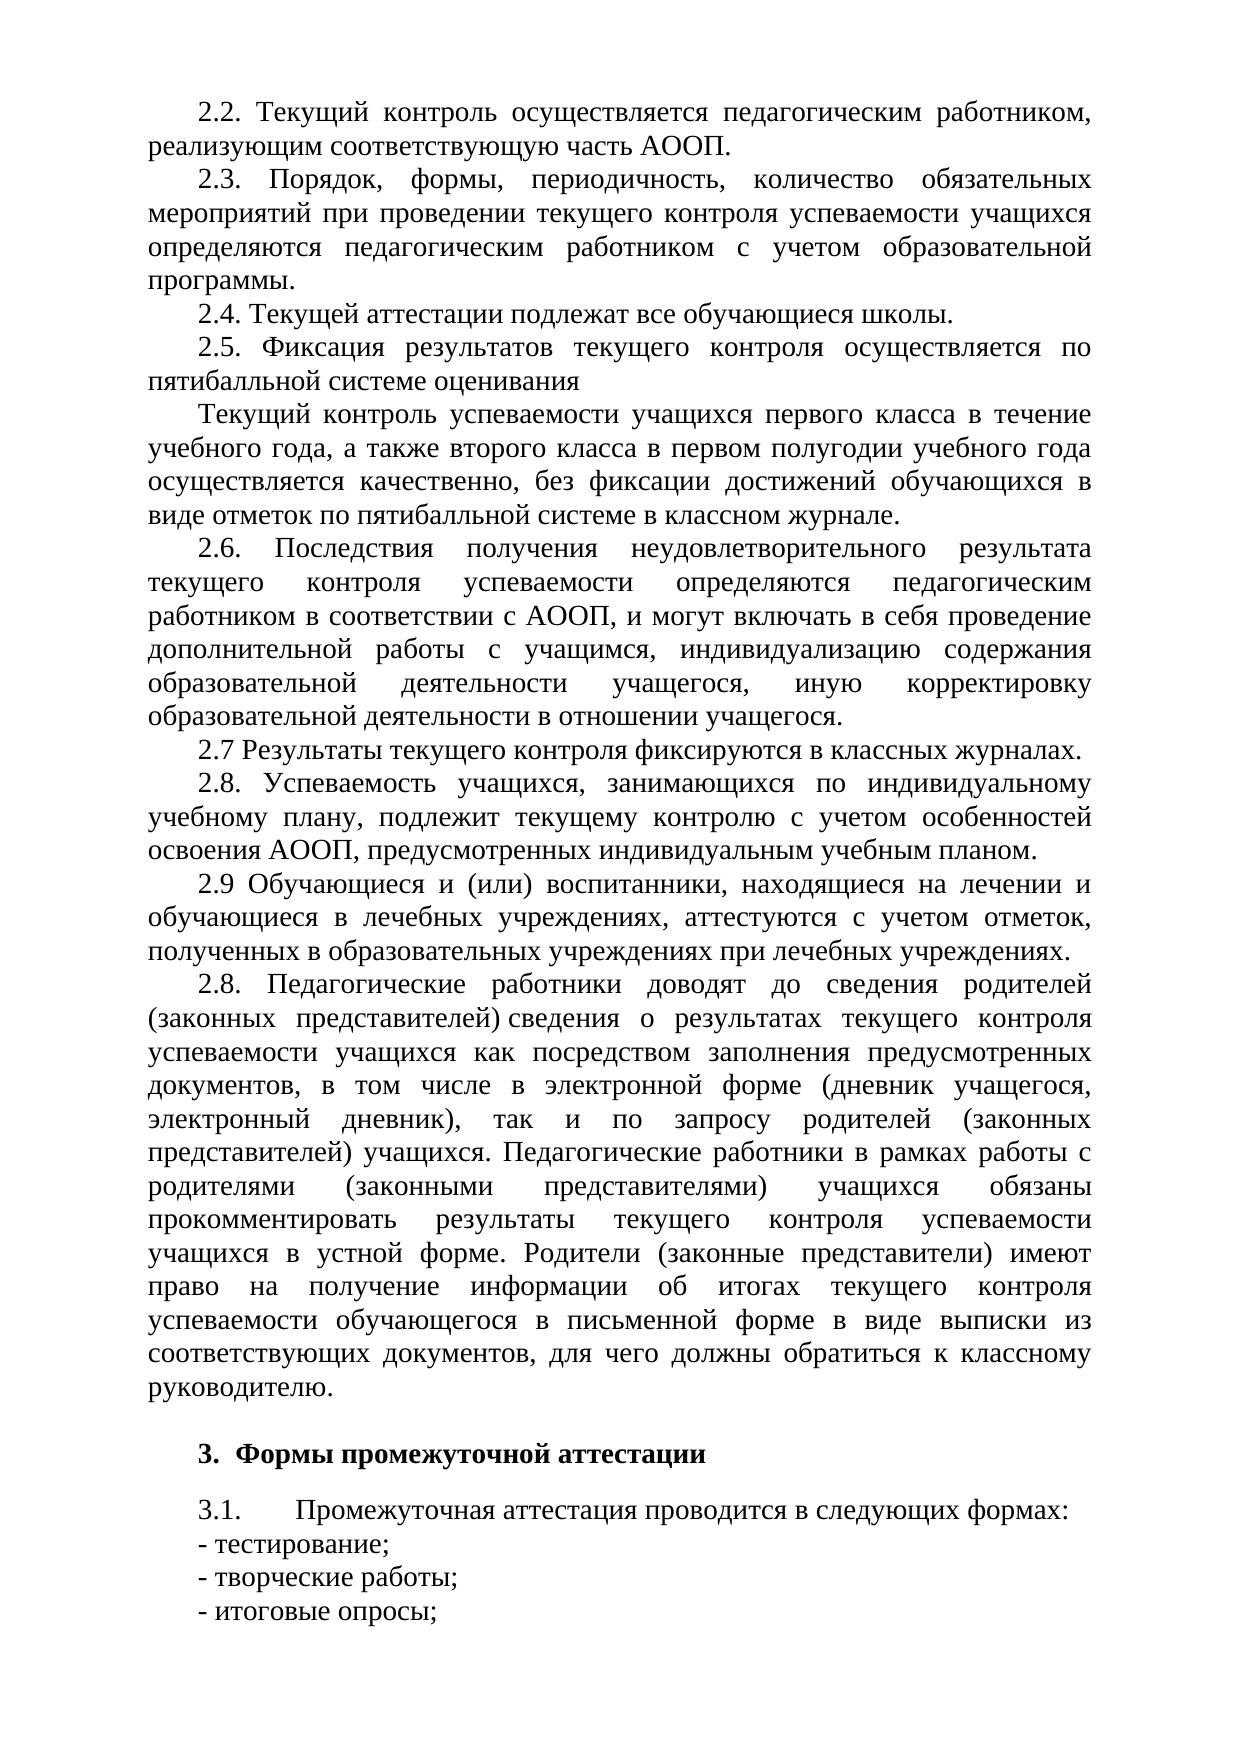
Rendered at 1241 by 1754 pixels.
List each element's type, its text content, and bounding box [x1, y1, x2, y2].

text 2.6. Последствия получения неудовлетворительного результата текущего контроля успеваемости определяются педагогическим работником в соответствии с АООП, и могут включать в себя проведение дополнительной работы с учащимся, индивидуализацию содержания образовательной деятельности учащегося, иную корректировку образовательной деятельности в отношении учащегося. [148, 531, 1092, 732]
text 2.8. Педагогические работники доводят до сведения родителей (законных представителей) сведения о результатах текущего контроля успеваемости учащихся как посредством заполнения предусмотренных документов, в том числе в электронной форме (дневник учащегося, электронный дневник), так и по запросу родителей (законных представителей) учащихся. Педагогические работники в рамках работы с родителями (законными представителями) учащихся обязаны прокомментировать результаты текущего контроля успеваемости учащихся в устной форме. Родители (законные представители) имеют право на получение информации об итогах текущего контроля успеваемости обучающегося в письменной форме в виде выписки из соответствующих документов, для чего должны обратиться к классному руководителю. [148, 967, 1092, 1403]
text - итоговые опросы; [198, 1593, 1092, 1627]
text 2.8. Успеваемость учащихся, занимающихся по индивидуальному учебному плану, подлежит текущему контролю с учетом особенностей освоения АООП, предусмотренных индивидуальным учебным планом. [148, 765, 1092, 866]
text - тестирование; [198, 1526, 1092, 1559]
text 2.5. Фиксация результатов текущего контроля осуществляется по пятибалльной системе оценивания [148, 329, 1092, 396]
list Промежуточная аттестация проводится в следующих формах: [198, 1492, 1092, 1526]
text 2.4. Текущей аттестации подлежат все обучающиеся школы. [148, 296, 1092, 329]
text 2.3. Порядок, формы, периодичность, количество обязательных мероприятий при проведении текущего контроля успеваемости учащихся определяются педагогическим работником с учетом образовательной программы. [148, 162, 1092, 296]
text 2.9 Обучающиеся и (или) воспитанники, находящиеся на лечении и обучающиеся в лечебных учреждениях, аттестуются с учетом отметок, полученных в образовательных учреждениях при лечебных учреждениях. [148, 866, 1092, 967]
text 2.2. Текущий контроль осуществляется педагогическим работником, реализующим соответствующую часть АООП. [148, 94, 1092, 162]
text Текущий контроль успеваемости учащихся первого класса в течение учебного года, а также второго класса в первом полугодии учебного года осуществляется качественно, без фиксации достижений обучающихся в виде отметок по пятибалльной системе в классном журнале. [148, 396, 1092, 531]
text - творческие работы; [198, 1559, 1092, 1593]
text 2.7 Результаты текущего контроля фиксируются в классных журналах. [148, 732, 1092, 765]
list Формы промежуточной аттестации [198, 1436, 1092, 1470]
